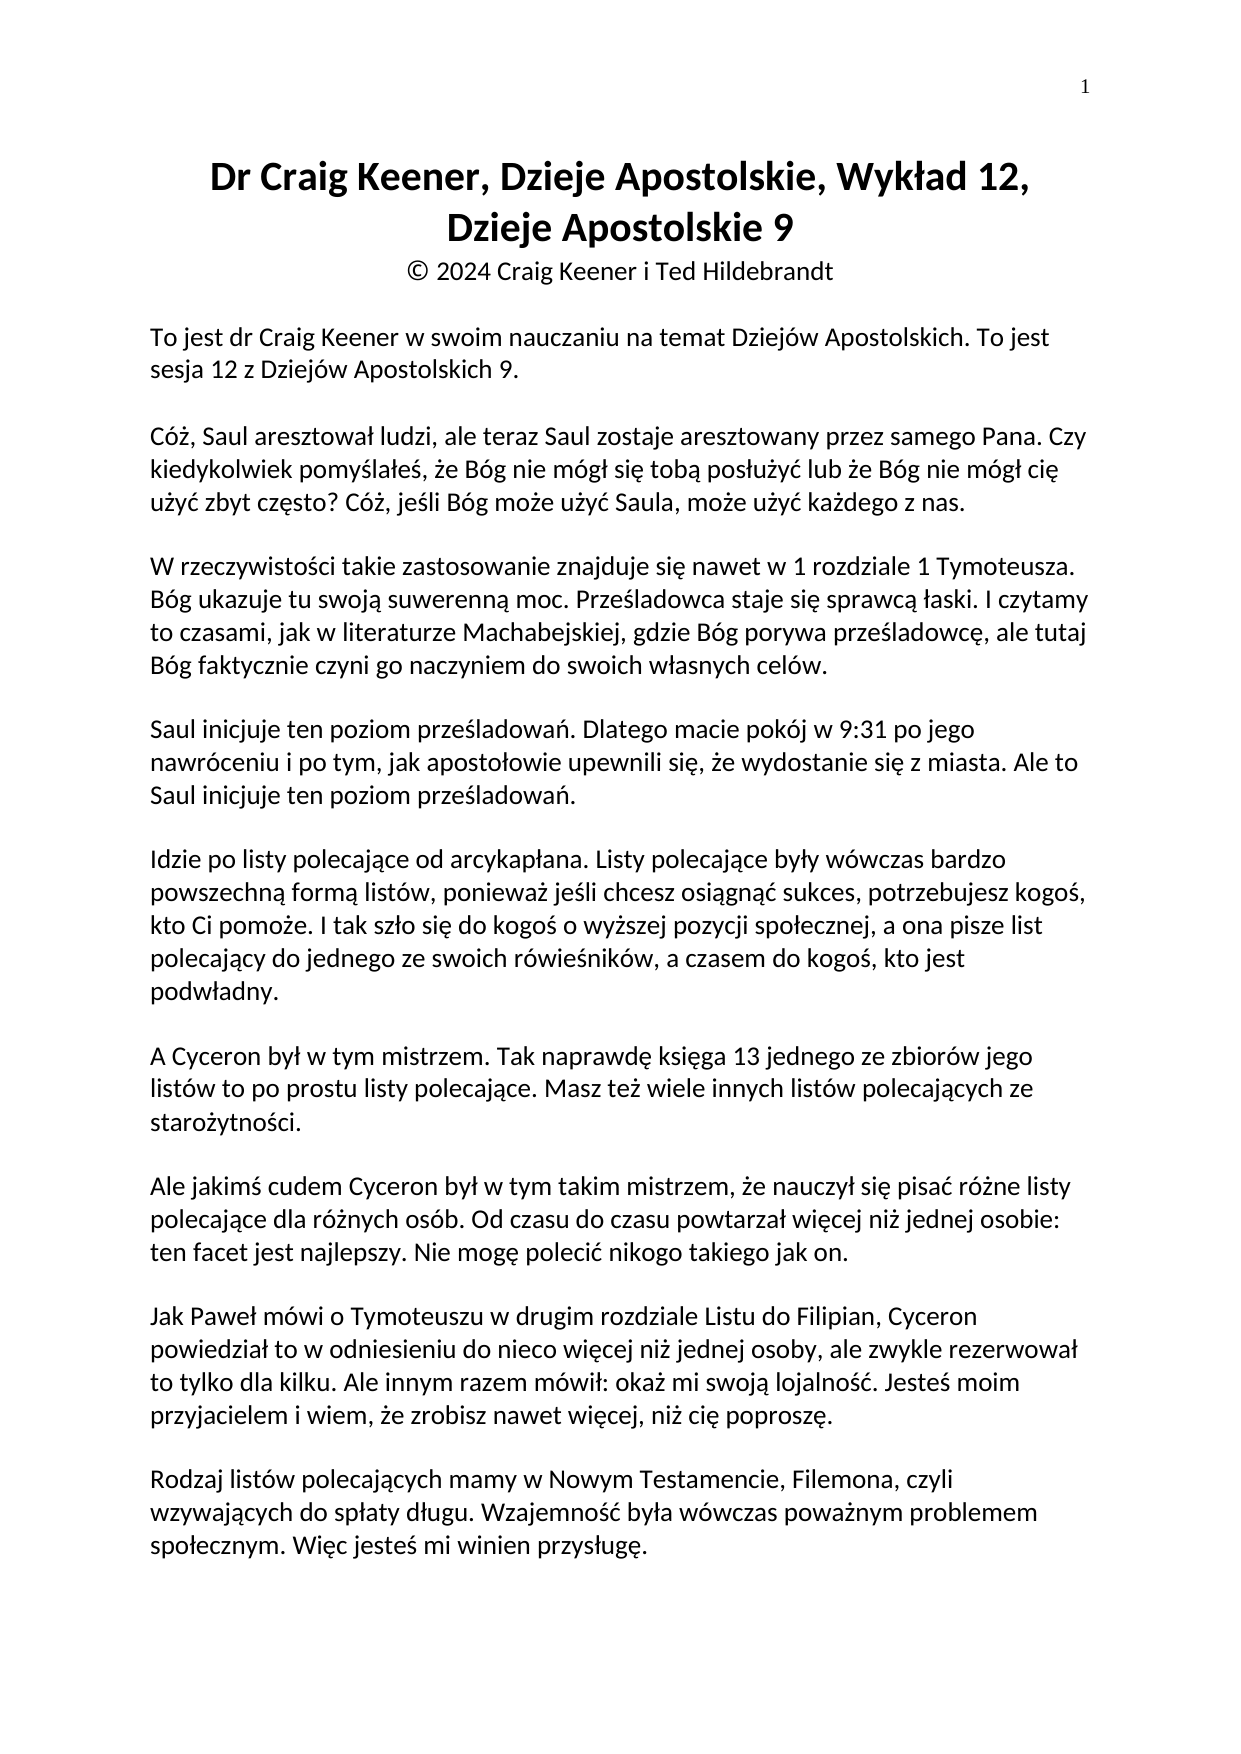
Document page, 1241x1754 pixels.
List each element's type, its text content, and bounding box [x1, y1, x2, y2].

text W rzeczywistości takie zastosowanie znajduje się nawet w 1 rozdziale 1 Tymoteusza. Bóg ukazuje tu swoją suwerenną moc. Prześladowca staje się sprawcą łaski. I czytamy to czasami, jak w literaturze Machabejskiej, gdzie Bóg porywa prześladowcę, ale tutaj Bóg faktycznie czyni go naczyniem do swoich własnych celów. [150, 549, 1090, 681]
text © 2024 Craig Keener i Ted Hildebrandt [150, 252, 1090, 288]
text Dzieje Apostolskie 9 [150, 201, 1090, 252]
text Saul inicjuje ten poziom prześladowań. Dlatego macie pokój w 9:31 po jego nawróceniu i po tym, jak apostołowie upewnili się, że wydostanie się z miasta. Ale to Saul inicjuje ten poziom prześladowań. [150, 712, 1090, 811]
text Ale jakimś cudem Cyceron był w tym takim mistrzem, że nauczył się pisać różne listy polecające dla różnych osób. Od czasu do czasu powtarzał więcej niż jednej osobie: ten facet jest najlepszy. Nie mogę polecić nikogo takiego jak on. [150, 1169, 1090, 1268]
text Cóż, Saul aresztował ludzi, ale teraz Saul zostaje aresztowany przez samego Pana. Czy kiedykolwiek pomyślałeś, że Bóg nie mógł się tobą posłużyć lub że Bóg nie mógł cię użyć zbyt często? Cóż, jeśli Bóg może użyć Saula, może użyć każdego z nas. [150, 419, 1090, 518]
text To jest dr Craig Keener w swoim nauczaniu na temat Dziejów Apostolskich. To jest sesja 12 z Dziejów Apostolskich 9. [150, 320, 1090, 386]
text Jak Paweł mówi o Tymoteuszu w drugim rozdziale Listu do Filipian, Cyceron powiedział to w odniesieniu do nieco więcej niż jednej osoby, ale zwykle rezerwował to tylko dla kilku. Ale innym razem mówił: okaż mi swoją lojalność. Jesteś moim przyjacielem i wiem, że zrobisz nawet więcej, niż cię poproszę. [150, 1299, 1090, 1431]
text Rodzaj listów polecających mamy w Nowym Testamencie, Filemona, czyli wzywających do spłaty długu. Wzajemność była wówczas poważnym problemem społecznym. Więc jesteś mi winien przysługę. [150, 1462, 1090, 1561]
text A Cyceron był w tym mistrzem. Tak naprawdę księga 13 jednego ze zbiorów jego listów to po prostu listy polecające. Masz też wiele innych listów polecających ze starożytności. [150, 1039, 1090, 1138]
text Idzie po listy polecające od arcykapłana. Listy polecające były wówczas bardzo powszechną formą listów, ponieważ jeśli chcesz osiągnąć sukces, potrzebujesz kogoś, kto Ci pomoże. I tak szło się do kogoś o wyższej pozycji społecznej, a ona pisze list polecający do jednego ze swoich rówieśników, a czasem do kogoś, kto jest podwładny. [150, 842, 1090, 1007]
text Dr Craig Keener, Dzieje Apostolskie, Wykład 12, [150, 150, 1090, 201]
